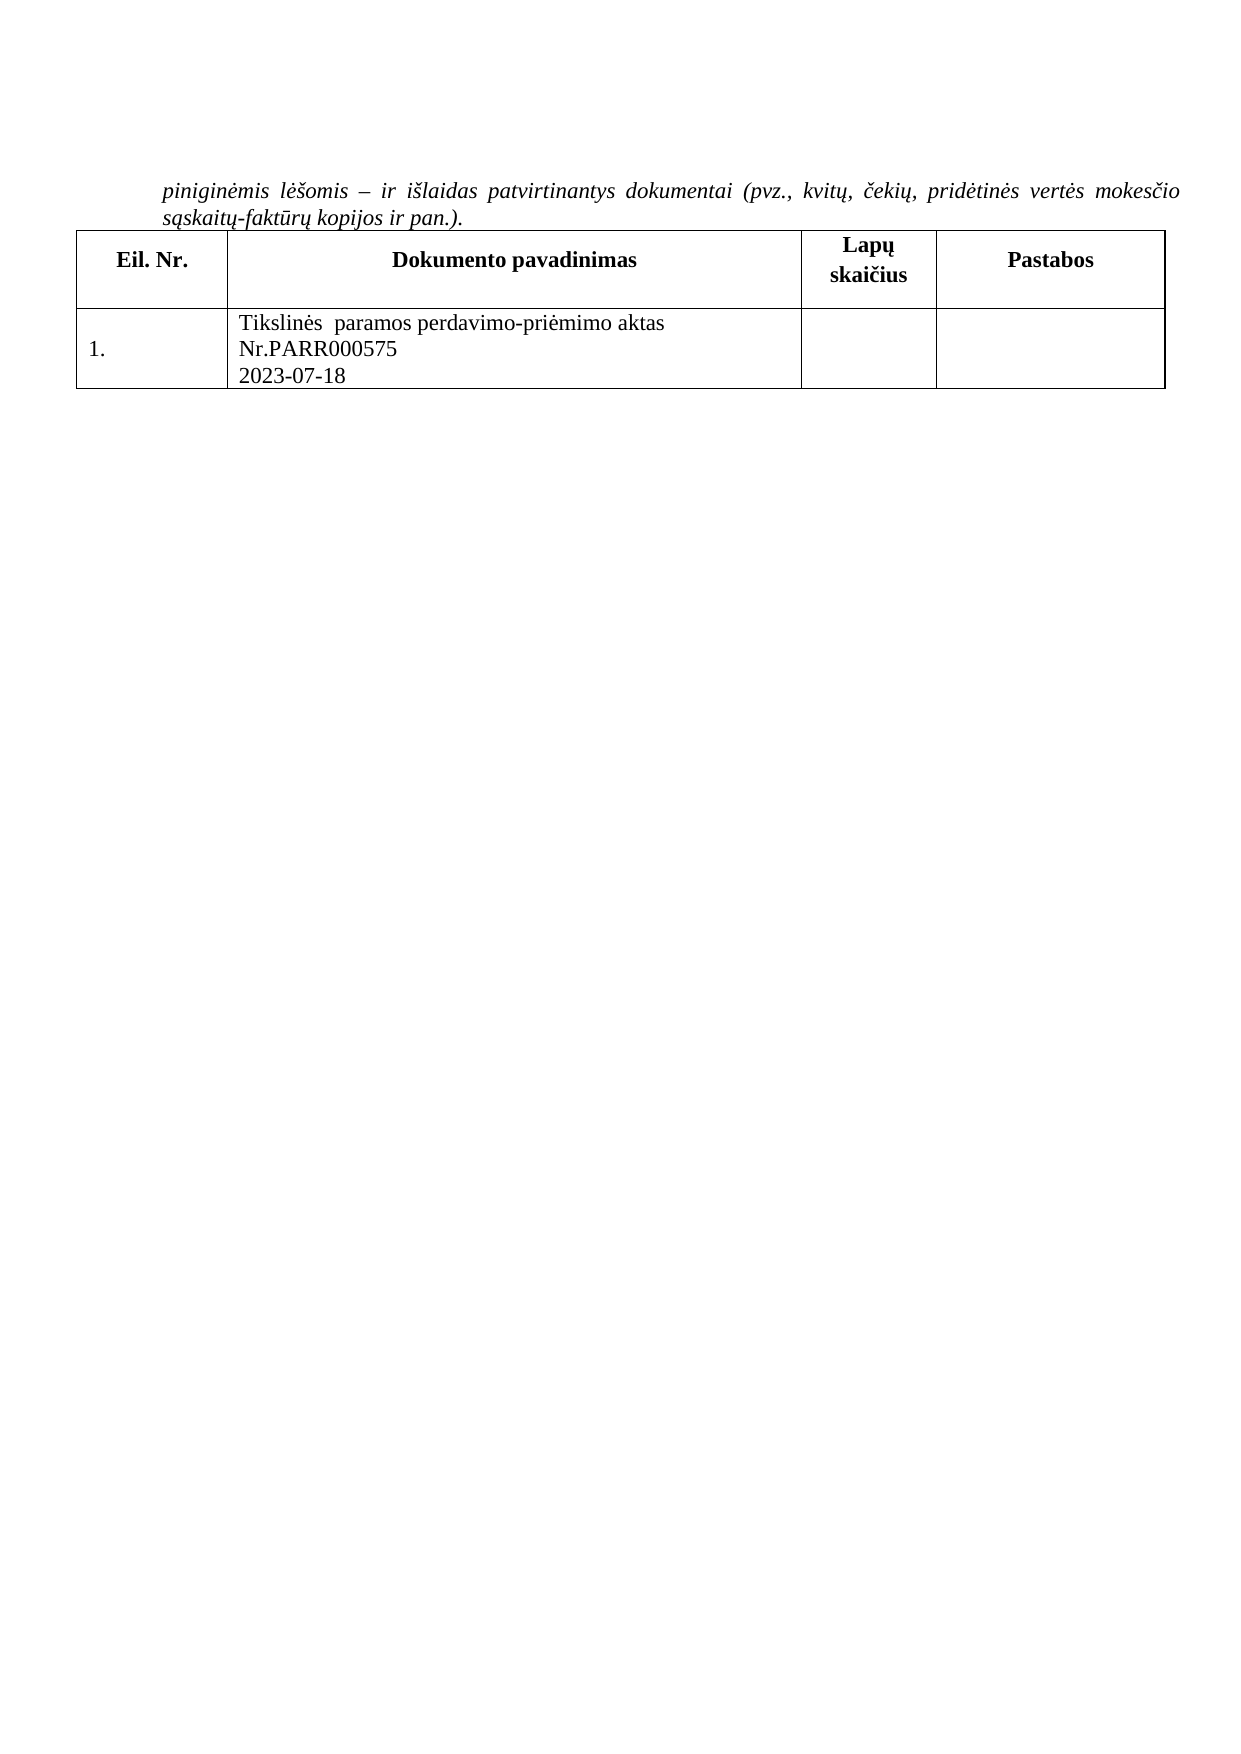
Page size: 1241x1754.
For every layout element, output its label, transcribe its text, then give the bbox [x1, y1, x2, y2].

table_cell Tikslinės paramos perdavimo-priėmimo aktas Nr.PARR000575 2023-07-18 [228, 309, 801, 388]
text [162, 177, 1181, 230]
table_header Dokumento pavadinimas [228, 231, 801, 308]
table_cell [937, 309, 1164, 388]
table_header Lapų skaičius [802, 231, 936, 308]
table_header Eil. Nr. [77, 231, 227, 308]
table_header Pastabos [937, 231, 1164, 308]
table_cell [802, 309, 936, 388]
table_cell 1. [77, 309, 227, 388]
